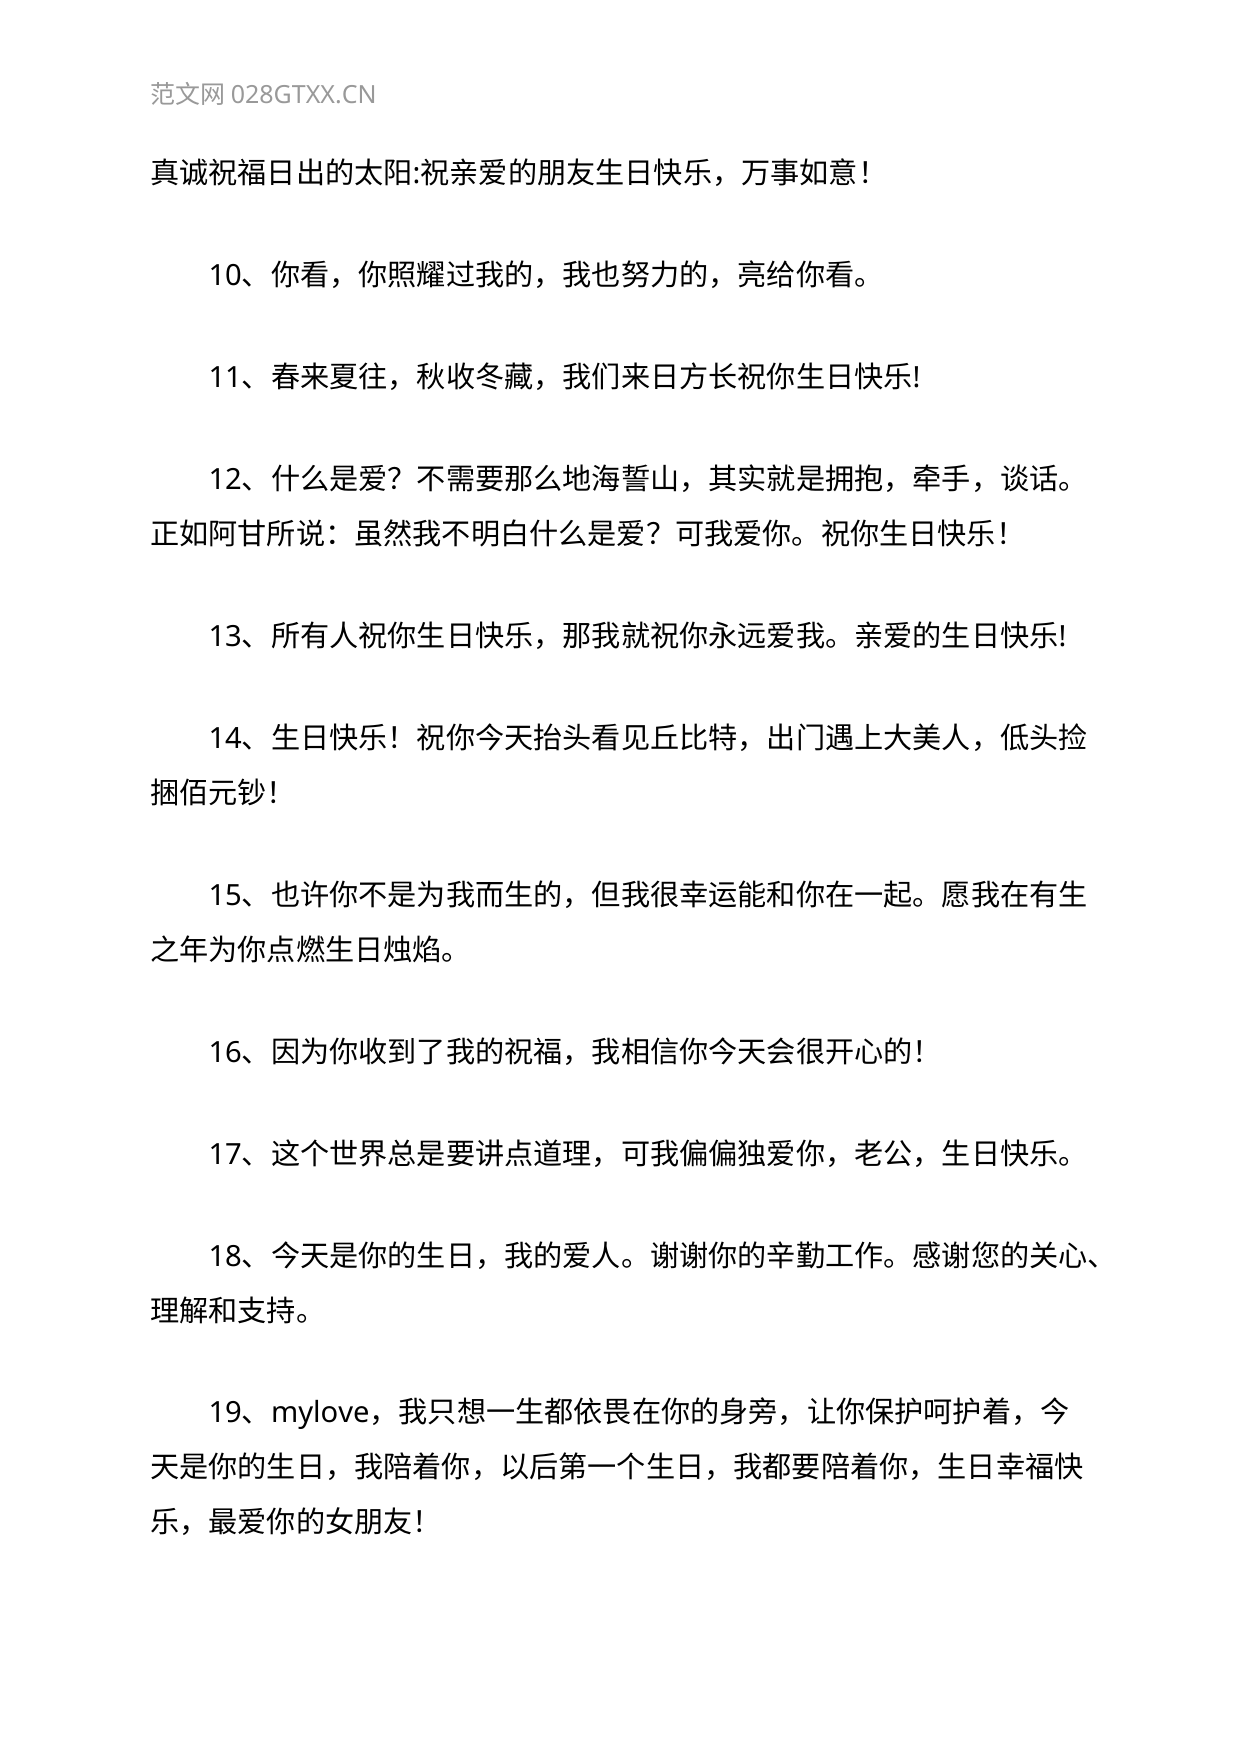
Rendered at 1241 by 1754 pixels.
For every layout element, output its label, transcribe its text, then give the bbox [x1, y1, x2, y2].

text 18、今天是你的生日，我的爱人。谢谢你的辛勤工作。感谢您的关心、理解和支持。 [150, 1232, 1090, 1329]
text 14、生日快乐！祝你今天抬头看见丘比特，出门遇上大美人，低头捡捆佰元钞！ [150, 715, 1090, 812]
text 19、mylove，我只想一生都依畏在你的身旁，让你保护呵护着，今天是你的生日，我陪着你，以后第一个生日，我都要陪着你，生日幸福快乐，最爱你的女朋友！ [150, 1389, 1090, 1541]
text 10、你看，你照耀过我的，我也努力的，亮给你看。 [150, 252, 1090, 294]
text 11、春来夏往，秋收冬藏，我们来日方长祝你生日快乐! [150, 354, 1090, 396]
text 15、也许你不是为我而生的，但我很幸运能和你在一起。愿我在有生之年为你点燃生日烛焰。 [150, 871, 1090, 969]
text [150, 150, 1090, 192]
text 16、因为你收到了我的祝福，我相信你今天会很开心的！ [150, 1028, 1090, 1071]
text 17、这个世界总是要讲点道理，可我偏偏独爱你，老公，生日快乐。 [150, 1130, 1090, 1173]
text 12、什么是爱？不需要那么地海誓山，其实就是拥抱，牵手，谈话。正如阿甘所说：虽然我不明白什么是爱？可我爱你。祝你生日快乐！ [150, 456, 1090, 553]
text 13、所有人祝你生日快乐，那我就祝你永远爱我。亲爱的生日快乐! [150, 613, 1090, 655]
